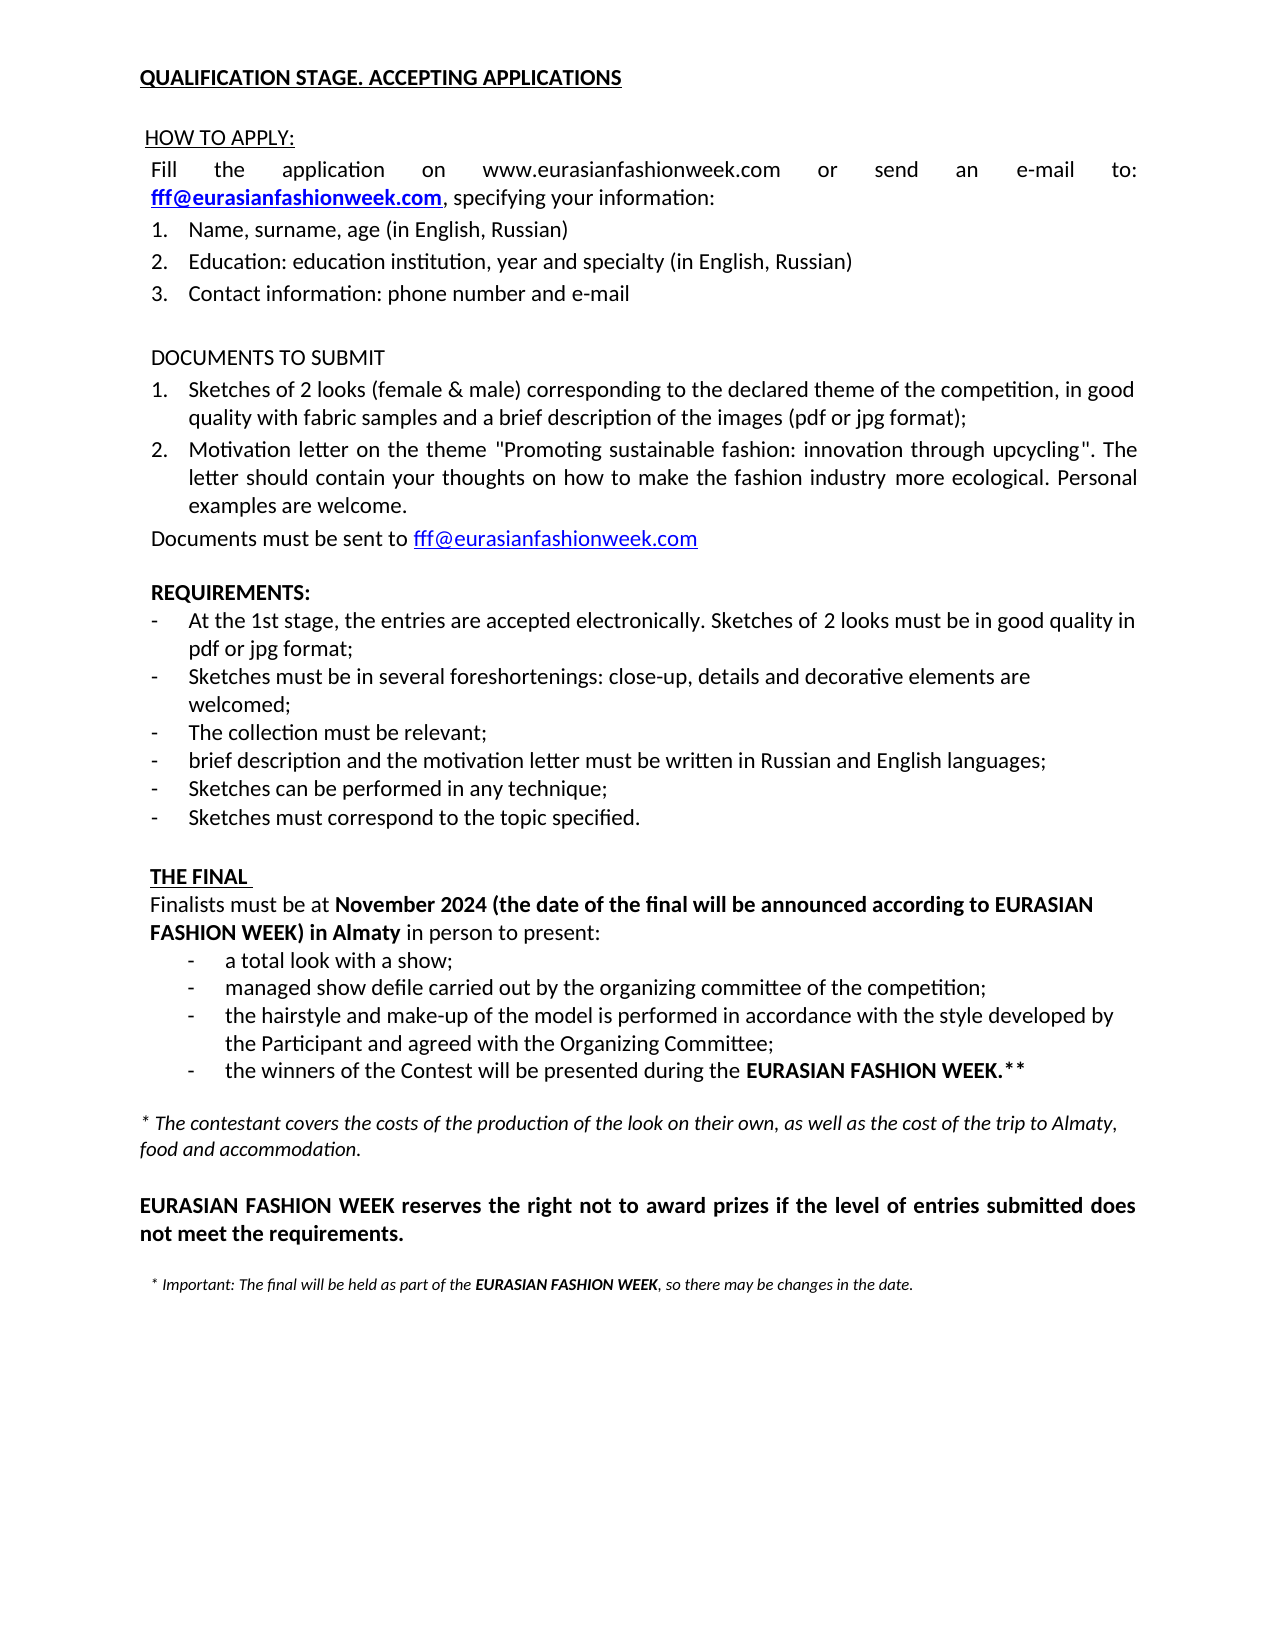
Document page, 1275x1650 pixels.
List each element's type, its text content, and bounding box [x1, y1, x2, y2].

list Education: education institution, year and specialty (in English, Russian) [151, 247, 1137, 275]
list a total look with a show; [187, 946, 1137, 974]
text DOCUMENTS TO SUBMIT [151, 343, 1137, 371]
text REQUIREMENTS: [151, 578, 1137, 606]
text Documents must be sent to fff@eurasianfashionweek.com [151, 524, 1137, 552]
list brief description and the motivation letter must be written in Russian and English languages; [151, 747, 1137, 774]
list Name, surname, age (in English, Russian) [151, 215, 1137, 243]
text EURASIAN FASHION WEEK reserves the right not to award prizes if the level of entries submitted does not meet the requirements. [139, 1191, 1137, 1247]
list Sketches must correspond to the topic specified. [151, 803, 1137, 831]
text * The contestant covers the costs of the production of the look on their own, as well as the cost of the trip to Almaty, food and accommodation. [139, 1111, 1137, 1161]
list Sketches of 2 looks (female & male) corresponding to the declared theme of the competition, in good quality with fabric samples and a brief description of the images (pdf or jpg format); [151, 375, 1137, 431]
list the hairstyle and make-up of the model is performed in accordance with the style developed by the Participant and agreed with the Organizing Committee; [187, 1001, 1137, 1057]
text Finalists must be at November 2024 (the date of the final will be announced according to EURASIAN FASHION WEEK) in Almaty in person to present: [150, 890, 1137, 946]
text THE FINAL [150, 863, 1137, 890]
text QUALIFICATION STAGE. ACCEPTING APPLICATIONS [139, 63, 1137, 91]
text Fill the application on www.eurasianfashionweek.com or send an е-mail to: fff@eurasianfashionweek.com, specifying your information: [151, 155, 1137, 211]
list the winners of the Contest will be presented during the EURASIAN FASHION WEEK.** [187, 1057, 1137, 1084]
list Sketches can be performed in any technique; [151, 774, 1137, 803]
text HOW TO APPLY: [139, 123, 1137, 151]
list Sketches must be in several foreshortenings: close-up, details and decorative elements are welcomed; [151, 662, 1137, 718]
list At the 1st stage, the entries are accepted electronically. Sketches of 2 looks must be in good quality in pdf or jpg format; [151, 606, 1137, 662]
list The collection must be relevant; [151, 718, 1137, 747]
list Motivation letter on the theme "Promoting sustainable fashion: innovation through upcycling". The letter should contain your thoughts on how to make the fashion industry more ecological. Personal examples are welcome. [151, 436, 1137, 519]
list managed show defile carried out by the organizing committee of the competition; [187, 974, 1137, 1001]
list Contact information: phone number and е-mail [151, 279, 1137, 307]
text * Important: The final will be held as part of the EURASIAN FASHION WEEK, so there may be changes in the date. [150, 1276, 1137, 1294]
